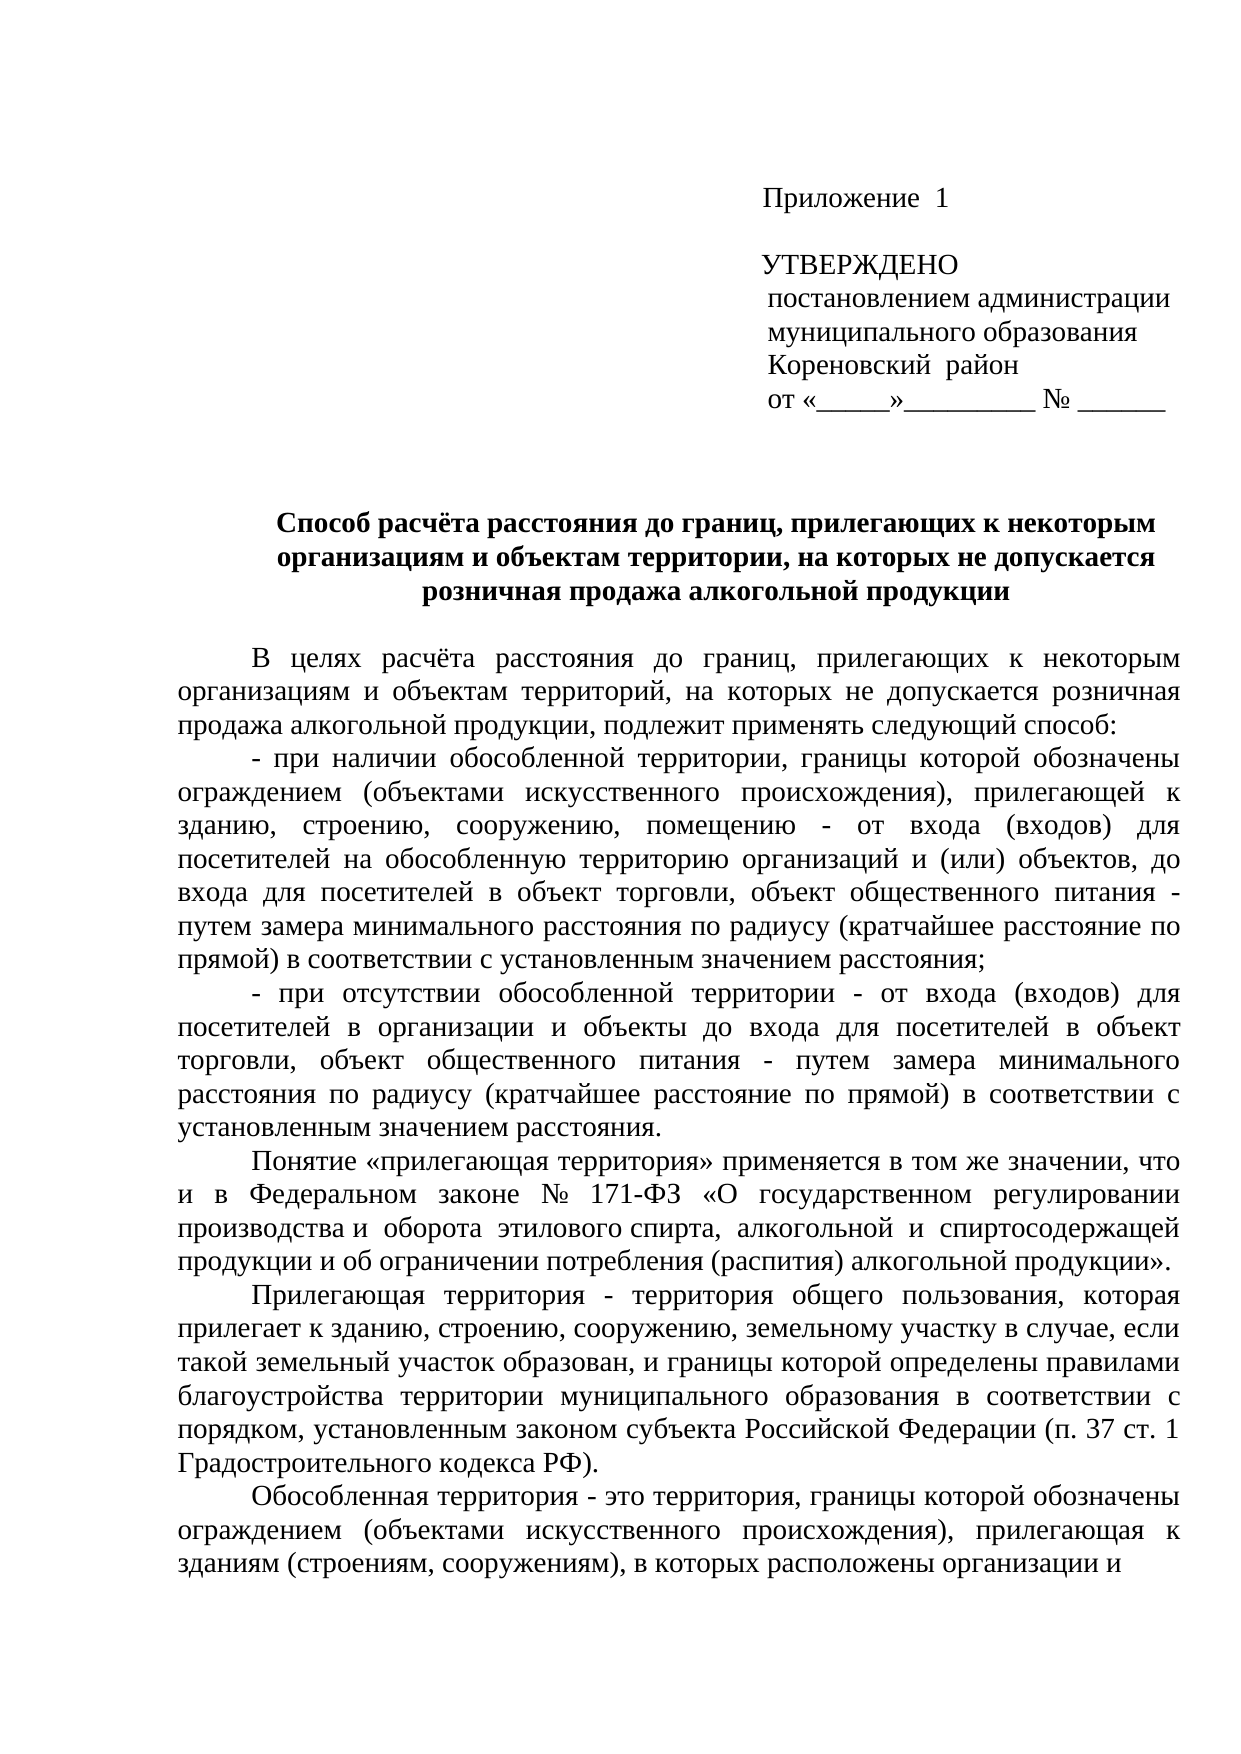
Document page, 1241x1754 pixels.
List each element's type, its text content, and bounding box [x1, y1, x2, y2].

title розничная продажа алкогольной продукции [177, 573, 1181, 606]
title от «_____»_________ № ______ [177, 381, 1181, 414]
title постановлением администрации [177, 280, 1181, 314]
title муниципального образования [177, 314, 1181, 347]
title Обособленная территория - это территория, границы которой обозначены ограждением (объектами искусственного происхождения), прилегающая к зданиям (строениям, сооружениям), в которых расположены организации и [177, 1478, 1181, 1579]
title Прилегающая территория - территория общего пользования, которая прилегает к зданию, строению, сооружению, земельному участку в случае, если такой земельный участок образован, и границы которой определены правилами благоустройства территории муниципального образования в соответствии с порядком, установленным законом субъекта Российской Федерации (п. 37 ст. 1 Градостроительного кодекса РФ). [177, 1277, 1181, 1478]
title УТВЕРЖДЕНО [177, 247, 1181, 280]
title Способ расчёта расстояния до границ, прилегающих к некоторым [177, 506, 1181, 539]
title - при отсутствии обособленной территории - от входа (входов) для посетителей в организации и объекты до входа для посетителей в объект торговли, объект общественного питания - путем замера минимального расстояния по радиусу (кратчайшее расстояние по прямой) в соответствии с установленным значением расстояния. [177, 975, 1181, 1143]
title Кореновский район [177, 347, 1181, 381]
title Понятие «прилегающая территория» применяется в том же значении, что и в Федеральном законе № 171-ФЗ «О государственном регулировании производства и оборота этилового спирта, алкогольной и спиртосодержащей продукции и об ограничении потребления (распития) алкогольной продукции». [177, 1143, 1181, 1277]
title - при наличии обособленной территории, границы которой обозначены ограждением (объектами искусственного происхождения), прилегающей к зданию, строению, сооружению, помещению - от входа (входов) для посетителей на обособленную территорию организаций и (или) объектов, до входа для посетителей в объект торговли, объект общественного питания - путем замера минимального расстояния по радиусу (кратчайшее расстояние по прямой) в соответствии с установленным значением расстояния; [177, 740, 1181, 975]
title организациям и объектам территории, на которых не допускается [177, 539, 1181, 573]
title Приложение 1 [177, 180, 1181, 213]
title В целях расчёта расстояния до границ, прилегающих к некоторым организациям и объектам территорий, на которых не допускается розничная продажа алкогольной продукции, подлежит применять следующий способ: [177, 640, 1181, 740]
